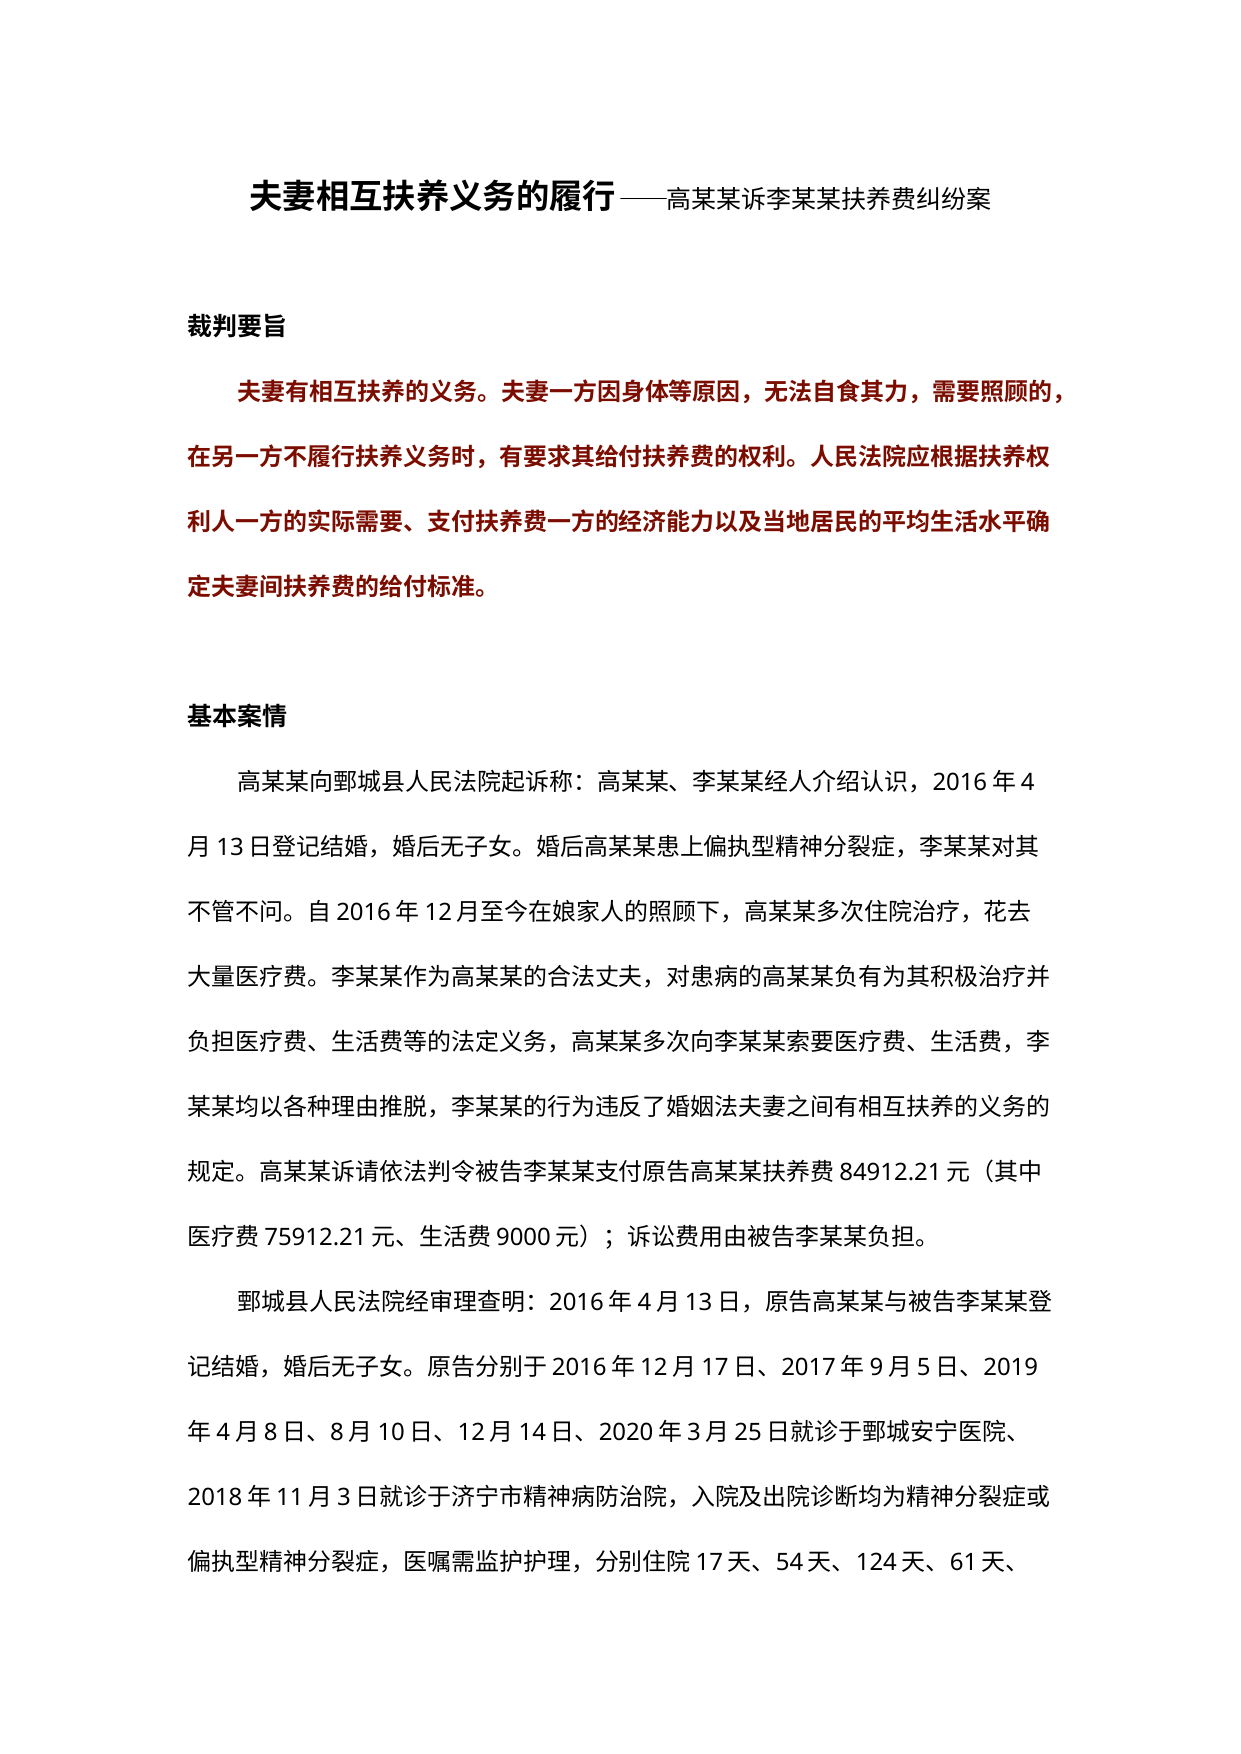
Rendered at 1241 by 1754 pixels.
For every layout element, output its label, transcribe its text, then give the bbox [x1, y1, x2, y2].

text 夫妻相互扶养义务的履行——高某某诉李某某扶养费纠纷案 [187, 162, 1053, 227]
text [187, 1267, 1053, 1592]
text 高某某向鄄城县人民法院起诉称：高某某、李某某经人介绍认识，2016年4月13日登记结婚，婚后无子女。婚后高某某患上偏执型精神分裂症，李某某对其不管不问。自2016年12月至今在娘家人的照顾下，高某某多次住院治疗，花去大量医疗费。李某某作为高某某的合法丈夫，对患病的高某某负有为其积极治疗并负担医疗费、生活费等的法定义务，高某某多次向李某某索要医疗费、生活费，李某某均以各种理由推脱，李某某的行为违反了婚姻法夫妻之间有相互扶养的义务的规定。高某某诉请依法判令被告李某某支付原告高某某扶养费84912.21元（其中医疗费75912.21元、生活费9000元）；诉讼费用由被告李某某负担。 [187, 747, 1053, 1267]
text 基本案情 [187, 682, 1053, 747]
text 裁判要旨 [187, 292, 1053, 357]
text 夫妻有相互扶养的义务。夫妻一方因身体等原因，无法自食其力，需要照顾的，在另一方不履行扶养义务时，有要求其给付扶养费的权利。人民法院应根据扶养权利人一方的实际需要、支付扶养费一方的经济能力以及当地居民的平均生活水平确定夫妻间扶养费的给付标准。 [187, 357, 1053, 617]
